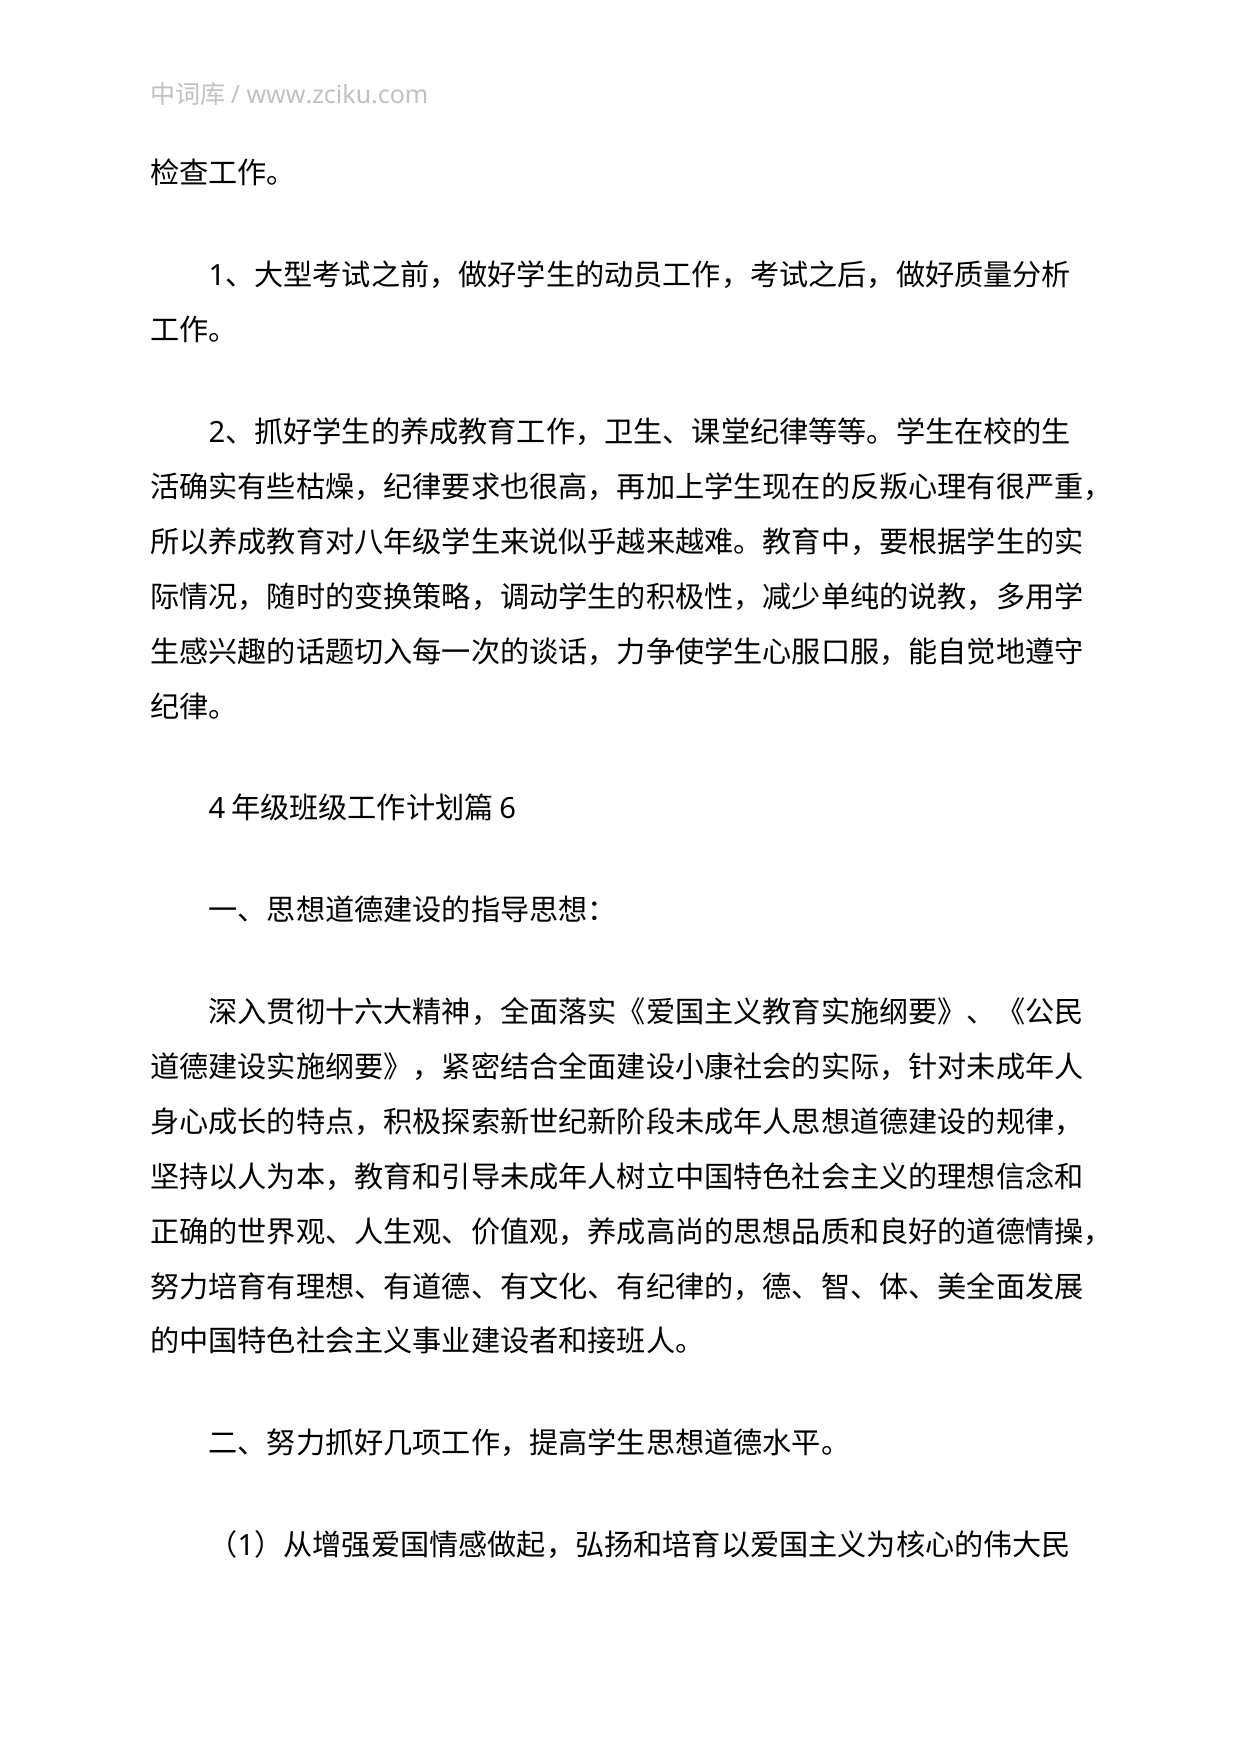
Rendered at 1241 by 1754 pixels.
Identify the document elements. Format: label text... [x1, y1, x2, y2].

text 二、努力抓好几项工作，提高学生思想道德水平。 [150, 1420, 1090, 1462]
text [150, 150, 1090, 192]
text 深入贯彻十六大精神，全面落实《爱国主义教育实施纲要》、《公民道德建设实施纲要》，紧密结合全面建设小康社会的实际，针对未成年人身心成长的特点，积极探索新世纪新阶段未成年人思想道德建设的规律，坚持以人为本，教育和引导未成年人树立中国特色社会主义的理想信念和正确的世界观、人生观、价值观，养成高尚的思想品质和良好的道德情操，努力培育有理想、有道德、有文化、有纪律的，德、智、体、美全面发展的中国特色社会主义事业建设者和接班人。 [150, 989, 1090, 1360]
text 2、抓好学生的养成教育工作，卫生、课堂纪律等等。学生在校的生活确实有些枯燥，纪律要求也很高，再加上学生现在的反叛心理有很严重，所以养成教育对八年级学生来说似乎越来越难。教育中，要根据学生的实际情况，随时的变换策略，调动学生的积极性，减少单纯的说教，多用学生感兴趣的话题切入每一次的谈话，力争使学生心服口服，能自觉地遵守纪律。 [150, 408, 1090, 725]
text 4年级班级工作计划篇6 [150, 785, 1090, 827]
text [150, 1522, 1090, 1564]
text 一、思想道德建设的指导思想： [150, 887, 1090, 929]
text 1、大型考试之前，做好学生的动员工作，考试之后，做好质量分析工作。 [150, 252, 1090, 349]
